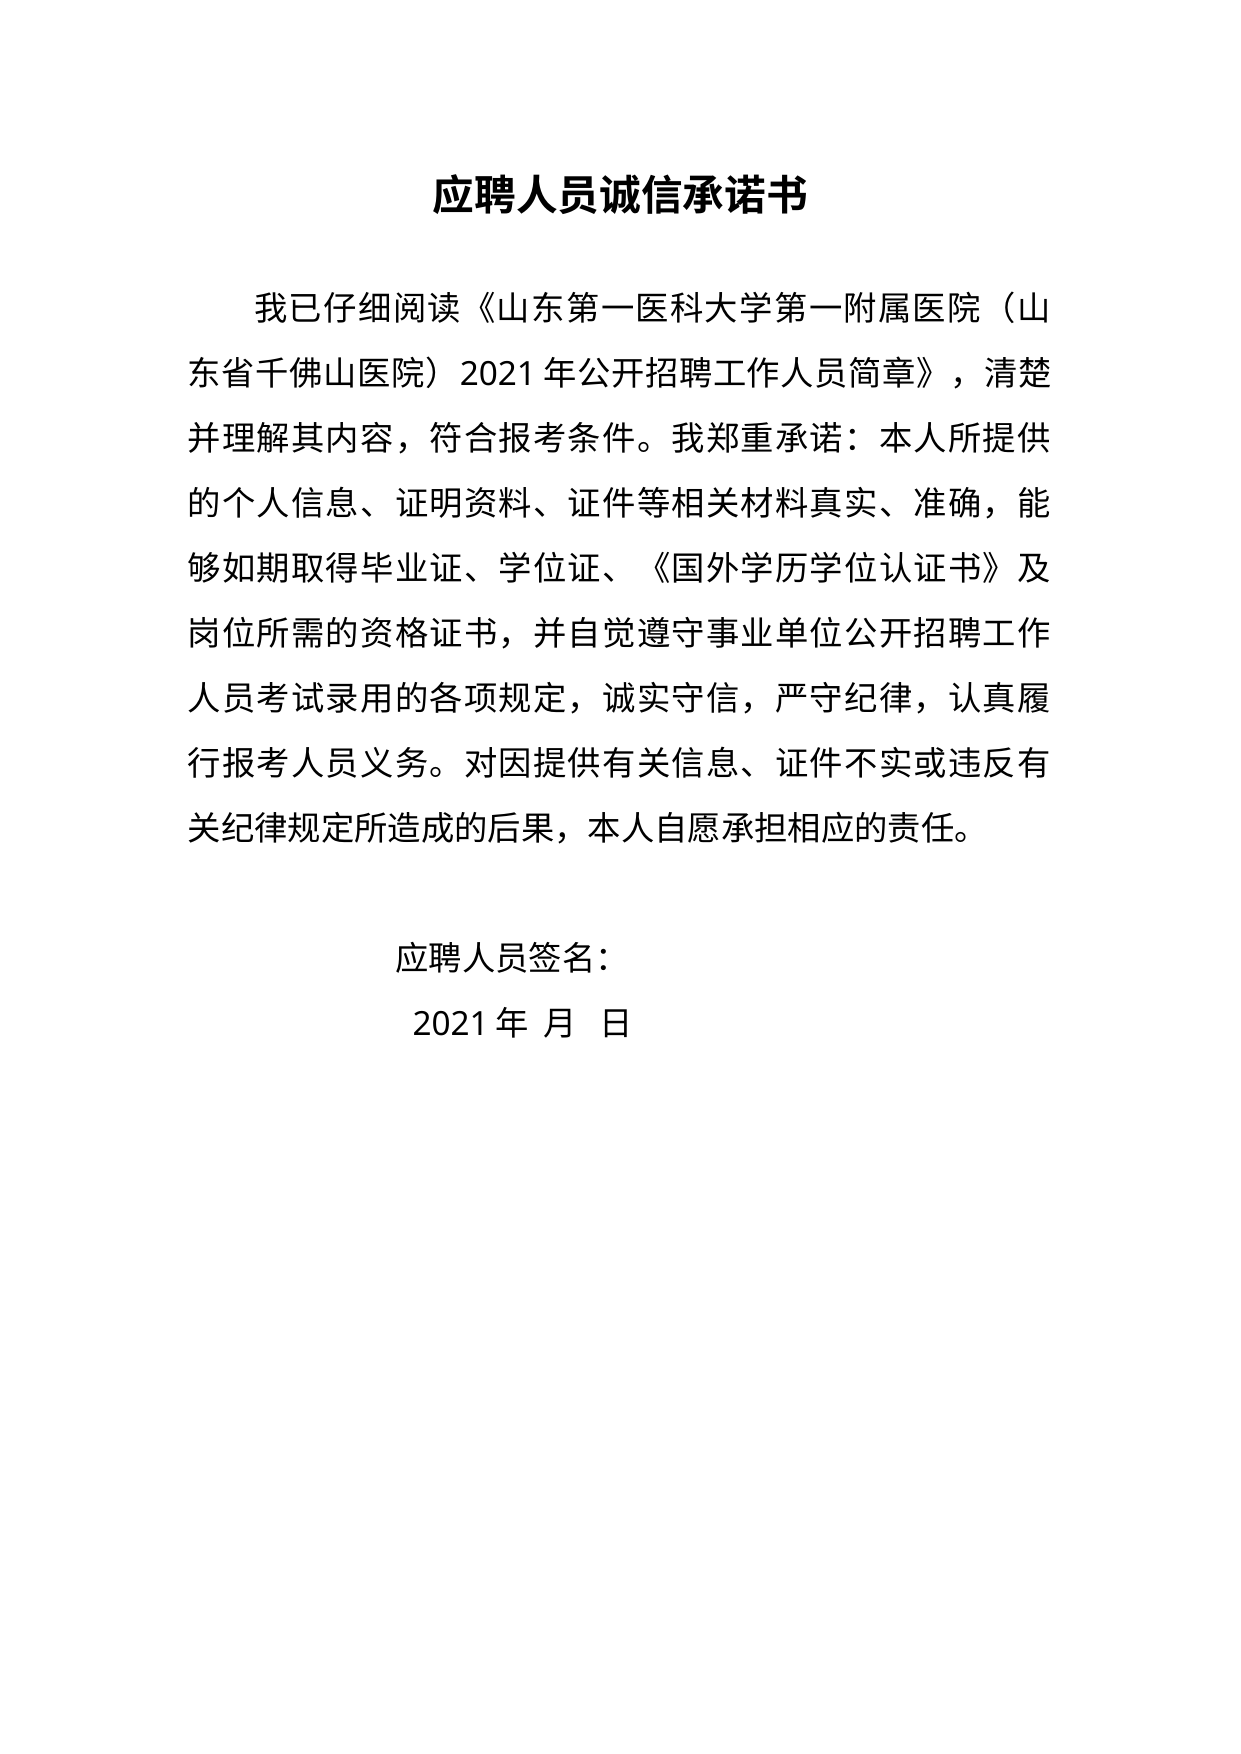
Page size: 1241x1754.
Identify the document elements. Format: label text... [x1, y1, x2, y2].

text 应聘人员诚信承诺书 [187, 162, 1053, 222]
text 我已仔细阅读《山东第一医科大学第一附属医院（山东省千佛山医院）2021年公开招聘工作人员简章》，清楚并理解其内容，符合报考条件。我郑重承诺：本人所提供的个人信息、证明资料、证件等相关材料真实、准确，能够如期取得毕业证、学位证、《国外学历学位认证书》及岗位所需的资格证书，并自觉遵守事业单位公开招聘工作人员考试录用的各项规定，诚实守信，严守纪律，认真履行报考人员义务。对因提供有关信息、证件不实或违反有关纪律规定所造成的后果，本人自愿承担相应的责任。 [187, 273, 1053, 858]
text 应聘人员签名： [187, 923, 1053, 988]
text 2021年 月 日 [187, 988, 1053, 1053]
